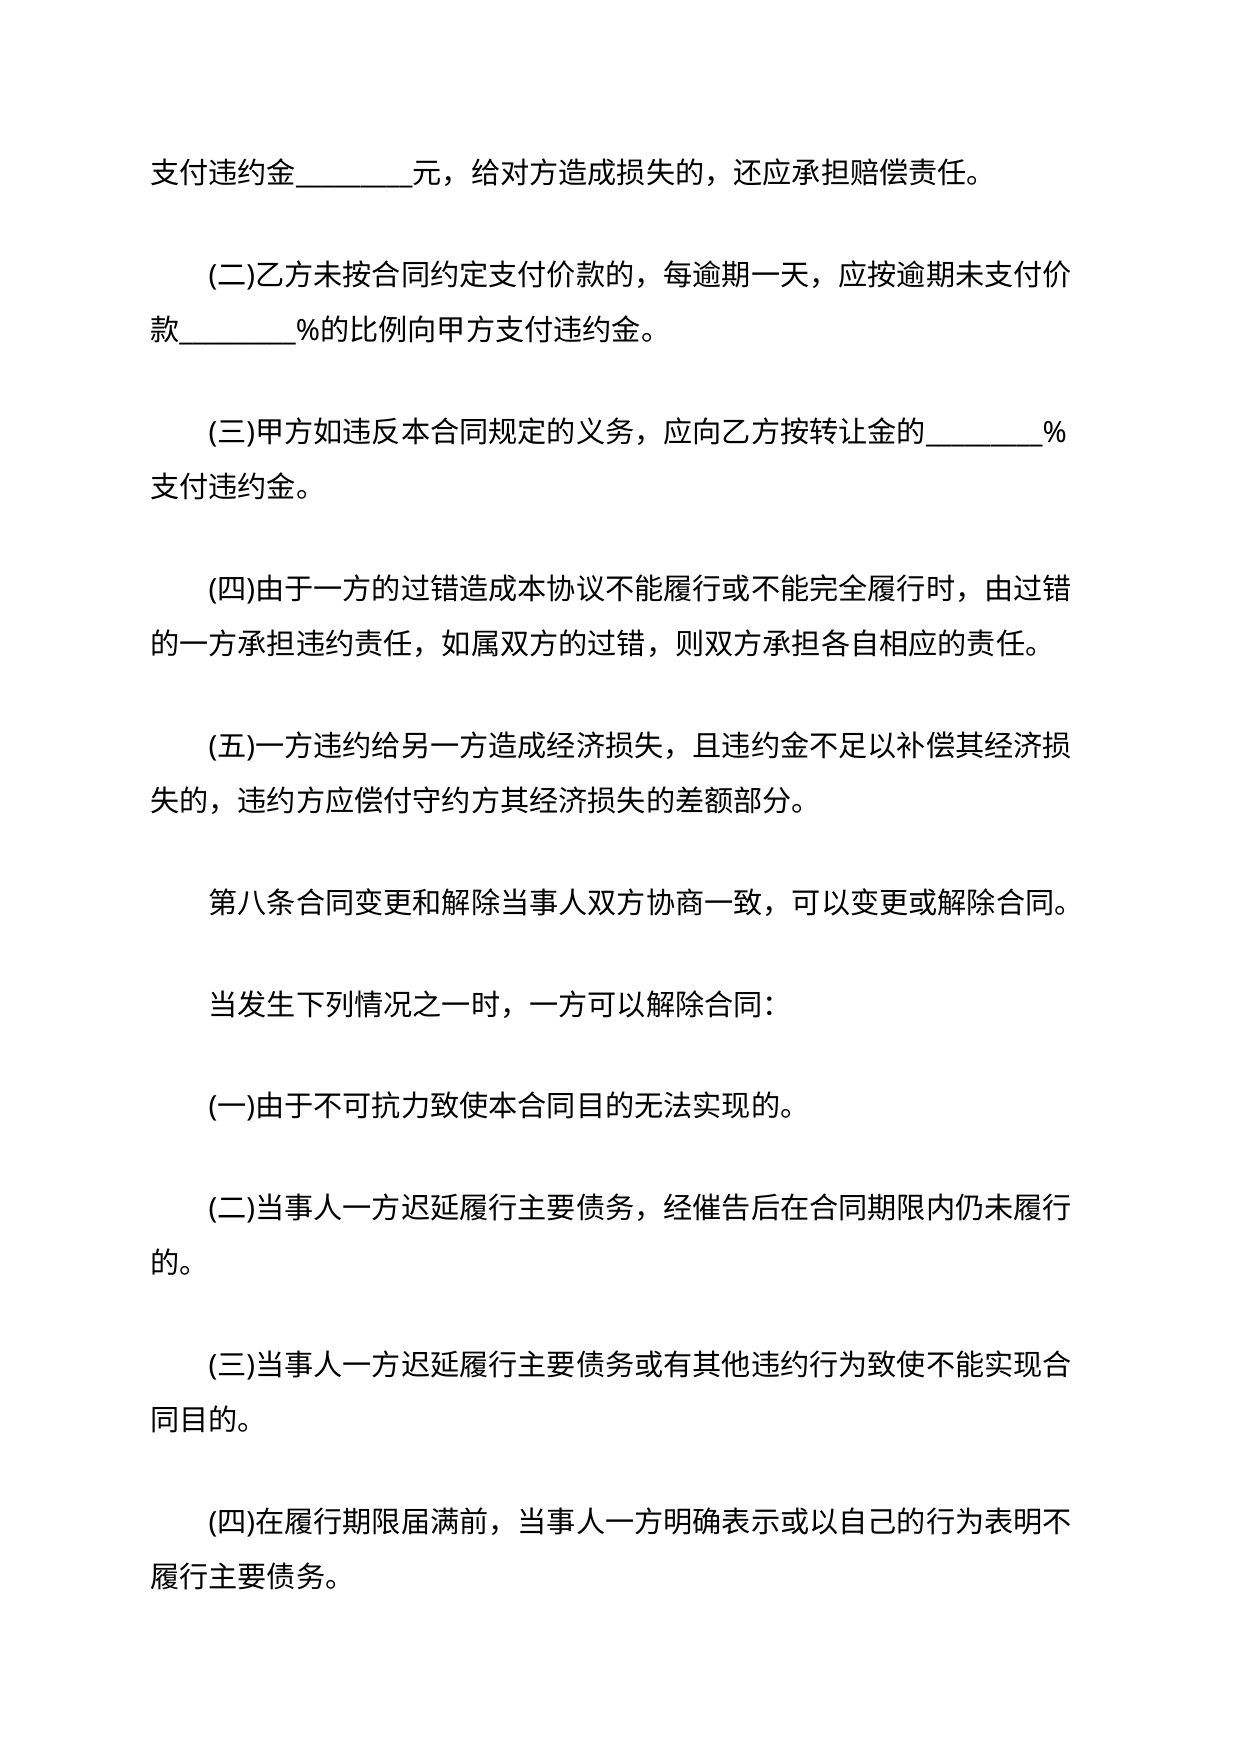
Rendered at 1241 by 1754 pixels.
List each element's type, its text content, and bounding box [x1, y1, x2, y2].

text 第八条合同变更和解除当事人双方协商一致，可以变更或解除合同。 [150, 879, 1090, 922]
text (三)当事人一方迟延履行主要债务或有其他违约行为致使不能实现合同目的。 [150, 1342, 1090, 1439]
text (一)由于不可抗力致使本合同目的无法实现的。 [150, 1083, 1090, 1125]
text 当发生下列情况之一时，一方可以解除合同： [150, 981, 1090, 1023]
text (二)当事人一方迟延履行主要债务，经催告后在合同期限内仍未履行的。 [150, 1185, 1090, 1282]
text (四)在履行期限届满前，当事人一方明确表示或以自己的行为表明不履行主要债务。 [150, 1498, 1090, 1596]
text (四)由于一方的过错造成本协议不能履行或不能完全履行时，由过错的一方承担违约责任，如属双方的过错，则双方承担各自相应的责任。 [150, 566, 1090, 663]
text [150, 150, 1090, 192]
text (二)乙方未按合同约定支付价款的，每逾期一天，应按逾期未支付价款_________%的比例向甲方支付违约金。 [150, 252, 1090, 349]
text (三)甲方如违反本合同规定的义务，应向乙方按转让金的_________%支付违约金。 [150, 409, 1090, 506]
text (五)一方违约给另一方造成经济损失，且违约金不足以补偿其经济损失的，违约方应偿付守约方其经济损失的差额部分。 [150, 722, 1090, 820]
